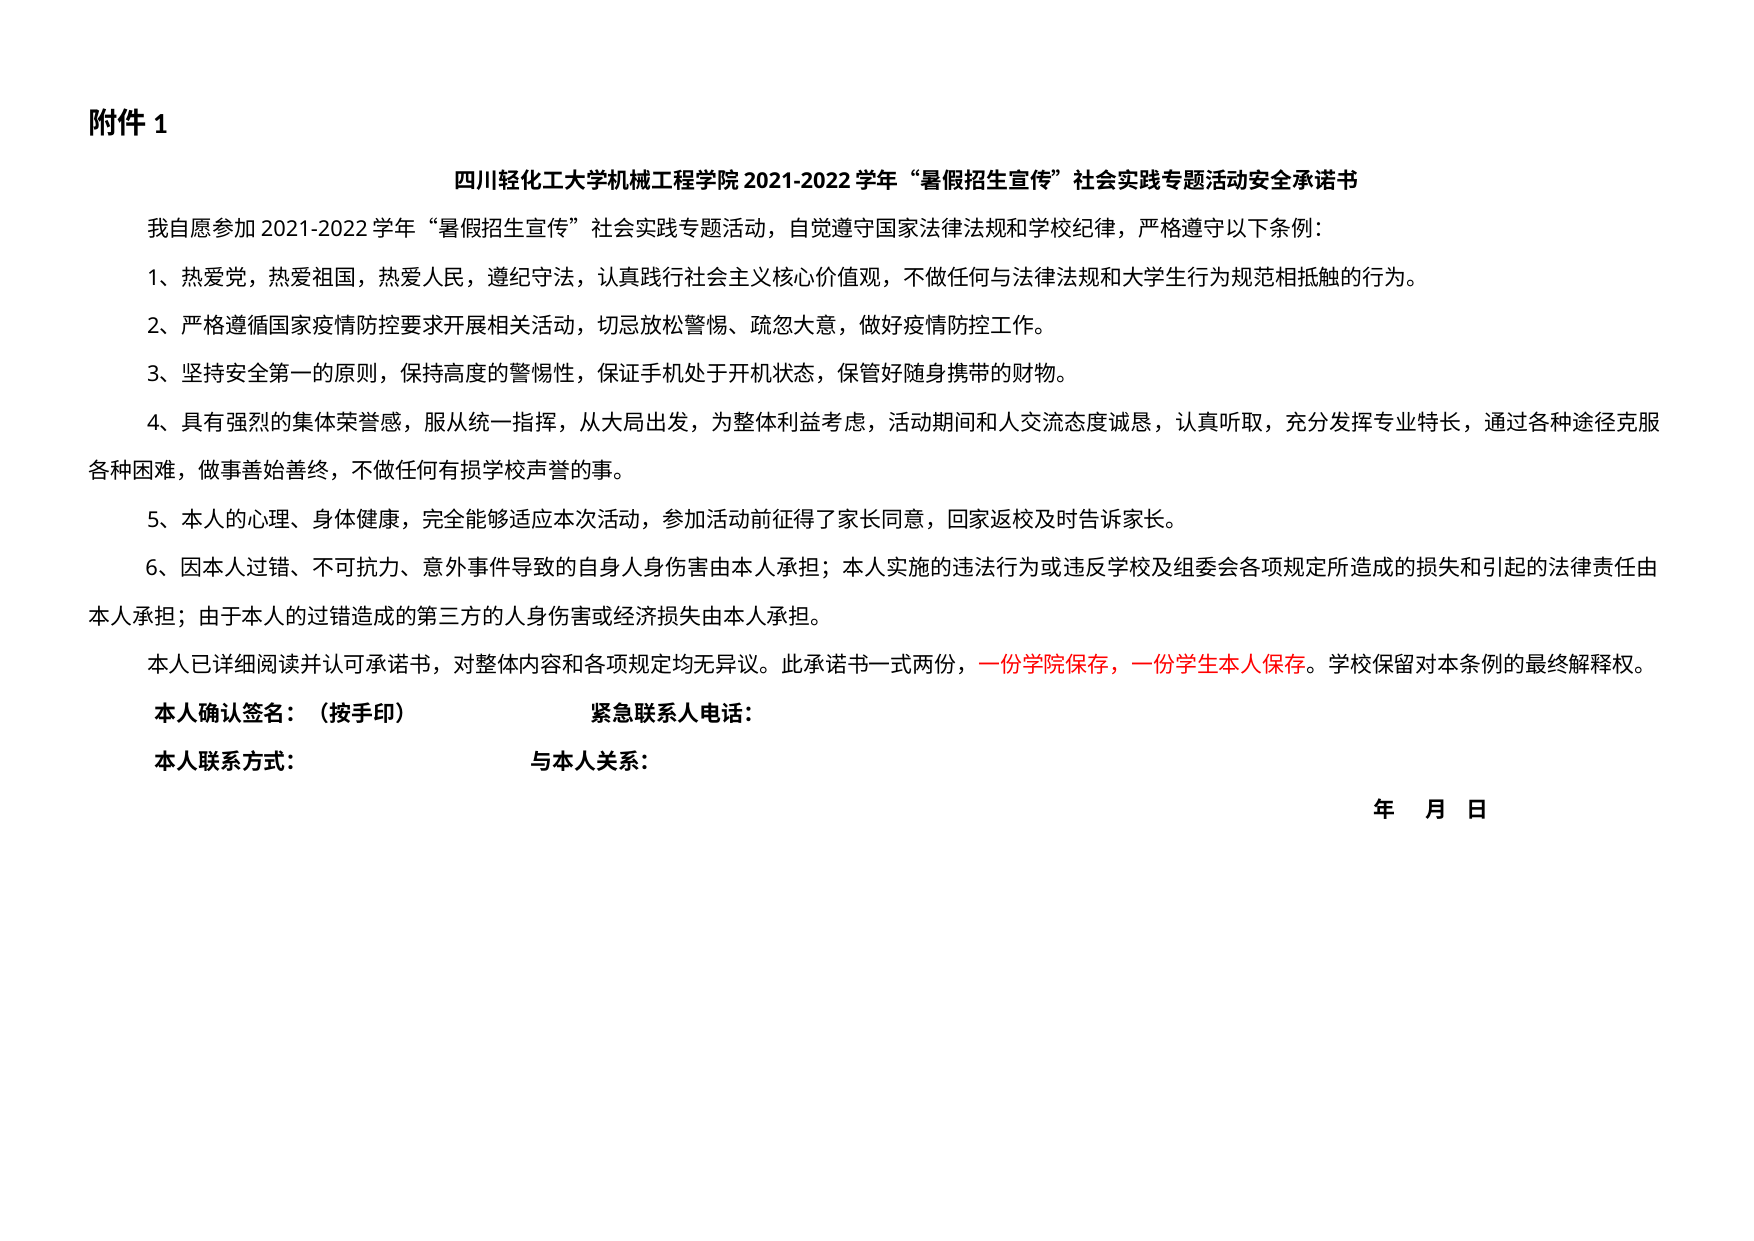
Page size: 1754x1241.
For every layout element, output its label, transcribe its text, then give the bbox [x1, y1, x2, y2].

text 本人联系方式： 与本人关系： [88, 743, 1665, 776]
text 3、坚持安全第一的原则，保持高度的警惕性，保证手机处于开机状态，保管好随身携带的财物。 [88, 356, 1665, 388]
text 本人已详细阅读并认可承诺书，对整体内容和各项规定均无异议。此承诺书一式两份，一份学院保存，一份学生本人保存。学校保留对本条例的最终解释权。 [88, 647, 1665, 679]
text 4、具有强烈的集体荣誉感，服从统一指挥，从大局出发，为整体利益考虑，活动期间和人交流态度诚恳，认真听取，充分发挥专业特长，通过各种途径克服各种困难，做事善始善终，不做任何有损学校声誉的事。 [88, 404, 1665, 486]
text 2、严格遵循国家疫情防控要求开展相关活动，切忌放松警惕、疏忽大意，做好疫情防控工作。 [88, 308, 1665, 340]
text 1、热爱党，热爱祖国，热爱人民，遵纪守法，认真践行社会主义核心价值观，不做任何与法律法规和大学生行为规范相抵触的行为。 [88, 259, 1665, 292]
text 本人确认签名：（按手印） 紧急联系人电话： [88, 695, 1665, 728]
text 四川轻化工大学机械工程学院2021-2022学年“暑假招生宣传”社会实践专题活动安全承诺书 [88, 163, 1665, 195]
text 附件1 [88, 99, 1665, 141]
text 5、本人的心理、身体健康，完全能够适应本次活动，参加活动前征得了家长同意，回家返校及时告诉家长。 [88, 501, 1665, 534]
text 年 月 日 [88, 792, 1665, 824]
text 我自愿参加2021-2022学年“暑假招生宣传”社会实践专题活动，自觉遵守国家法律法规和学校纪律，严格遵守以下条例： [88, 211, 1665, 243]
text 6、因本人过错、不可抗力、意外事件导致的自身人身伤害由本人承担；本人实施的违法行为或违反学校及组委会各项规定所造成的损失和引起的法律责任由本人承担；由于本人的过错造成的第三方的人身伤害或经济损失由本人承担。 [88, 550, 1665, 631]
